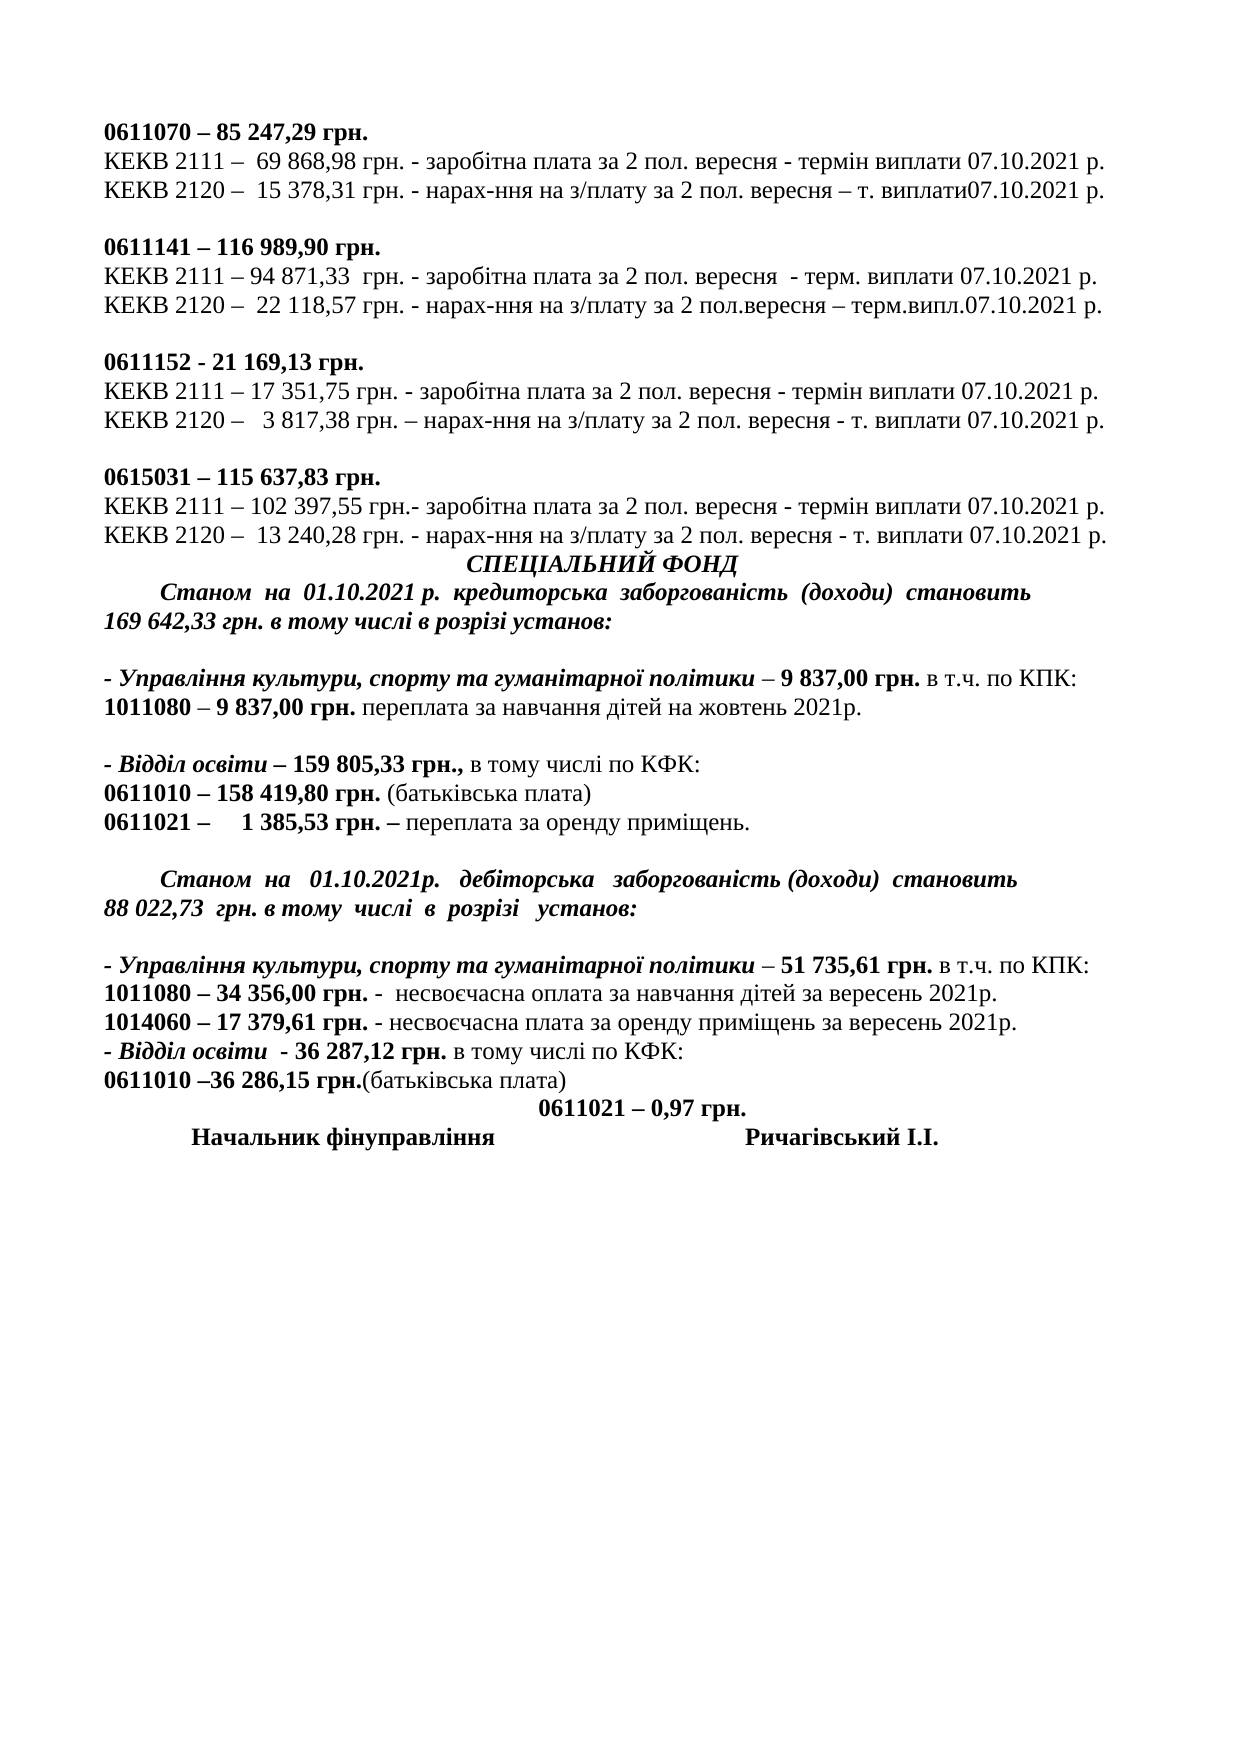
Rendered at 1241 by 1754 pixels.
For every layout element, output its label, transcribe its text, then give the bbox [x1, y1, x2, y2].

text Станом на 01.10.2021р. дебіторська заборгованість (доходи) становить [103, 864, 1181, 893]
text 0611021 – 0,97 грн. [103, 1093, 1181, 1122]
text СПЕЦІАЛЬНИЙ ФОНД [103, 549, 1181, 577]
text КЕКВ 2111 – 17 351,75 грн. - заробітна плата за 2 пол. вересня - термін виплати 07.10.2021 р. [103, 376, 1181, 405]
text КЕКВ 2111 – 69 868,98 грн. - заробітна плата за 2 пол. вересня - термін виплати 07.10.2021 р. [103, 146, 1181, 175]
text 0611010 – 158 419,80 грн. (батьківська плата) [103, 778, 1181, 807]
text - Відділ освіти - 36 287,12 грн. в тому числі по КФК: [103, 1036, 1181, 1065]
text КЕКВ 2111 – 102 397,55 грн.- заробітна плата за 2 пол. вересня - термін виплати 07.10.2021 р. [103, 491, 1181, 520]
text КЕКВ 2120 – 13 240,28 грн. - нарах-ння на з/плату за 2 пол. вересня - т. виплати 07.10.2021 р. [103, 520, 1181, 549]
text 1011080 – 34 356,00 грн. - несвоєчасна оплата за навчання дітей за вересень 2021р. [103, 978, 1181, 1007]
text КЕКВ 2111 – 94 871,33 грн. - заробітна плата за 2 пол. вересня - терм. виплати 07.10.2021 р. [103, 261, 1181, 290]
text Станом на 01.10.2021 р. кредиторська заборгованість (доходи) становить [103, 577, 1181, 606]
text 0611152 - 21 169,13 грн. [103, 347, 1181, 376]
text 169 642,33 грн. в тому числі в розрізі установ: [103, 606, 1181, 635]
text 0615031 – 115 637,83 грн. [103, 462, 1181, 491]
text 0611010 –36 286,15 грн.(батьківська плата) [103, 1065, 1181, 1093]
text Начальник фінуправління Ричагівський І.І. [103, 1122, 1181, 1151]
text 0611021 – 1 385,53 грн. – переплата за оренду приміщень. [103, 807, 1181, 835]
text - Управління культури, спорту та гуманітарної політики – 9 837,00 грн. в т.ч. по КПК: [103, 663, 1181, 692]
text - Відділ освіти – 159 805,33 грн., в тому числі по КФК: [103, 749, 1181, 778]
text КЕКВ 2120 – 15 378,31 грн. - нарах-ння на з/плату за 2 пол. вересня – т. виплати07.10.2021 р. [103, 175, 1181, 204]
text - Управління культури, спорту та гуманітарної політики – 51 735,61 грн. в т.ч. по КПК: [103, 950, 1181, 978]
text 88 022,73 грн. в тому числі в розрізі установ: [103, 893, 1181, 922]
text 1011080 – 9 837,00 грн. переплата за навчання дітей на жовтень 2021р. [103, 692, 1181, 720]
text 0611141 – 116 989,90 грн. [103, 232, 1181, 261]
text КЕКВ 2120 – 3 817,38 грн. – нарах-ння на з/плату за 2 пол. вересня - т. виплати 07.10.2021 р. [103, 405, 1181, 434]
text 1014060 – 17 379,61 грн. - несвоєчасна плата за оренду приміщень за вересень 2021р. [103, 1007, 1181, 1036]
text КЕКВ 2120 – 22 118,57 грн. - нарах-ння на з/плату за 2 пол.вересня – терм.випл.07.10.2021 р. [103, 290, 1181, 319]
text 0611070 – 85 247,29 грн. [103, 117, 1181, 146]
